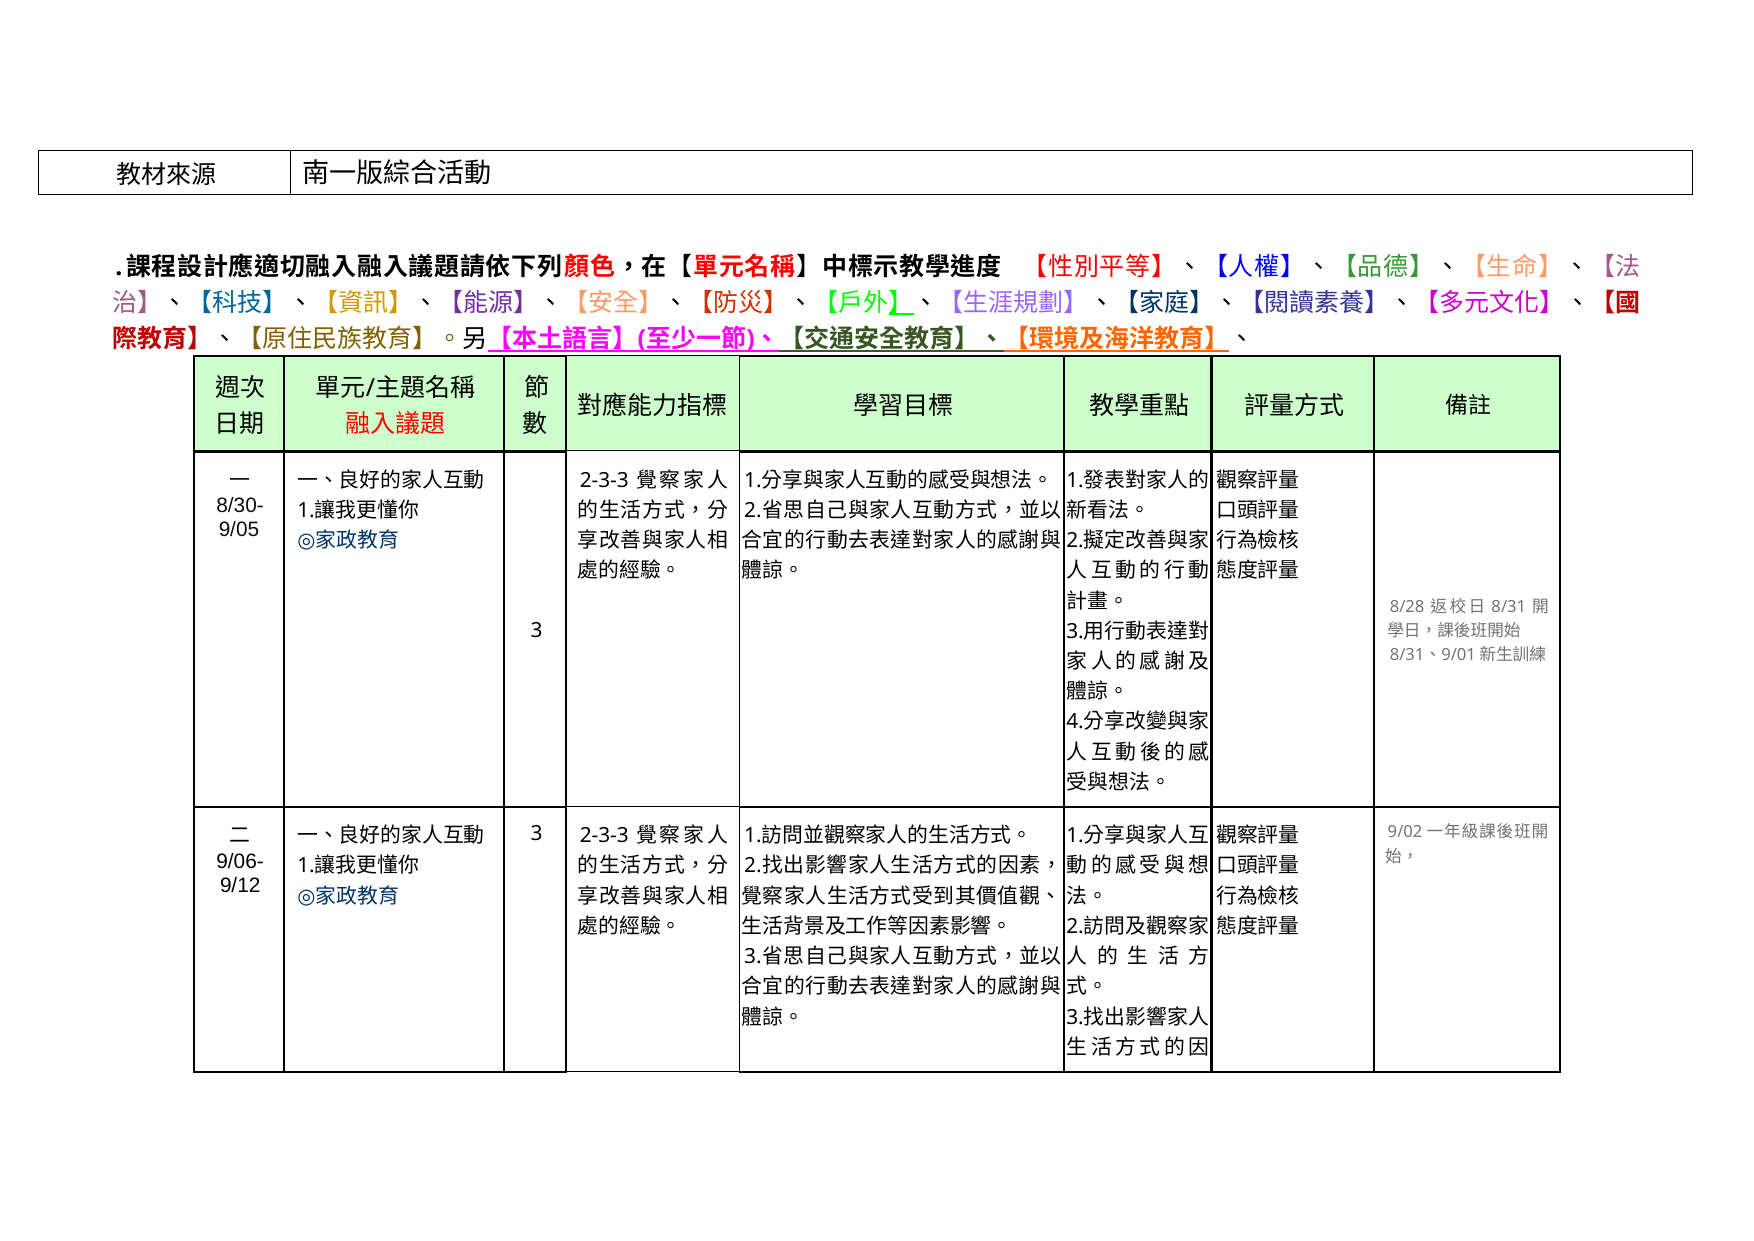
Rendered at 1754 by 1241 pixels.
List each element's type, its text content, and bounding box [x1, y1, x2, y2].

table_cell [1375, 808, 1559, 1071]
table_header 單元/主題名稱 融入議題 [285, 357, 503, 450]
table_cell 一 8/30-9/05 [195, 453, 283, 806]
table_cell 9/06- 9/12 [195, 808, 283, 1071]
table_header 評量方式 [1213, 357, 1373, 450]
table_cell 一、良好的家人互動 1.讓我更懂你 ◎家政教育 [285, 453, 503, 806]
table_cell 南一版綜合活動 [291, 151, 1692, 194]
table_cell 觀察評量 口頭評量 行為檢核 態度評量 [1213, 453, 1373, 806]
table_header 對應能力指標 [567, 356, 739, 450]
table_header [1375, 357, 1559, 450]
table_header 學習目標 [740, 357, 1063, 450]
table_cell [1065, 808, 1210, 1071]
table_header 節數 [505, 357, 565, 450]
table_cell 1.分享與家人互動的感受與想法。 2.省思自己與家人互動方式，並以合宜的行動去表達對家人的感謝與體諒。 [740, 453, 1063, 806]
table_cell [740, 808, 1063, 1071]
table_cell [1375, 453, 1559, 806]
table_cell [567, 807, 739, 1071]
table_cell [285, 808, 503, 1071]
table_header 教學重點 [1065, 357, 1210, 450]
table_cell 3 [505, 453, 565, 806]
table_cell 觀察評量 口頭評量 行為檢核 態度評量 [1213, 808, 1373, 1071]
table_cell 3 [505, 808, 565, 1071]
text ․課程設計應適切融入融入議題請依下列顏色，在【單元名稱】中標示教學進度 【性別平等】、【人權】、【品德】、【生命】、【法治】、【科技】、【資訊】、【能源】、【安全】、【防災】、【戶外】、【生涯規劃】、【家庭】、【閱讀素養】、【多元文化】、【國際教育】、【原住民族教育】。另【本土語言】(至少一節)、【交通安全教育】、【環境及海洋教育】、 [112, 246, 1641, 355]
table_cell 1.發表對家人的新看法。 2.擬定改善與家人互動的行動計畫。 3.用行動表達對家人的感謝及體諒。 4.分享改變與家人互動後的感受與想法。 [1065, 453, 1210, 806]
table_cell 教材來源 [39, 151, 290, 194]
table_cell 2-3-3覺察家人的生活方式，分享改善與家人相處的經驗。 [567, 451, 739, 806]
table_header 週次日期 [195, 357, 283, 450]
